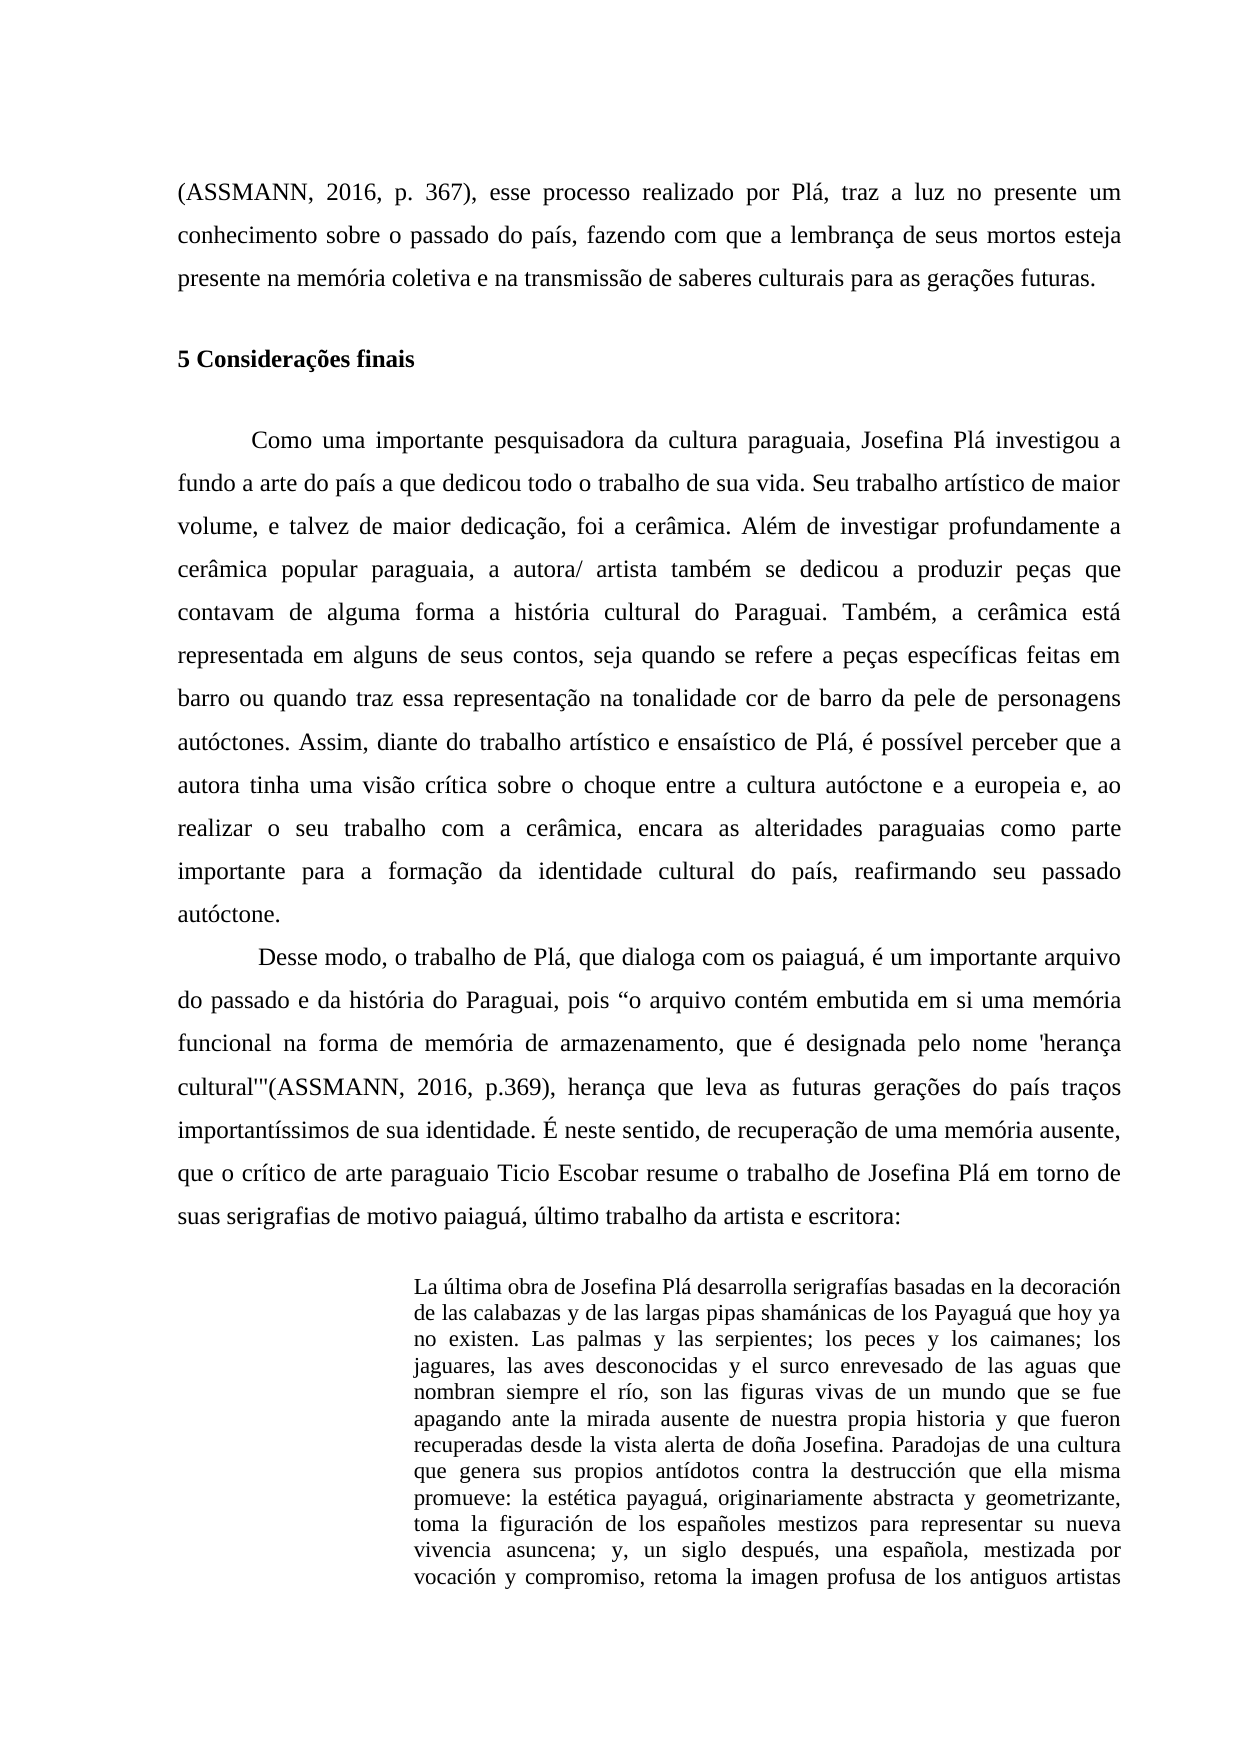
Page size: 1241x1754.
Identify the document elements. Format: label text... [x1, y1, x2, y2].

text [413, 1273, 1122, 1589]
text Como uma importante pesquisadora da cultura paraguaia, Josefina Plá investigou a fundo a arte do país a que dedicou todo o trabalho de sua vida. Seu trabalho artístico de maior volume, e talvez de maior dedicação, foi a cerâmica. Além de investigar profundamente a cerâmica popular paraguaia, a autora/ artista também se dedicou a produzir peças que contavam de alguma forma a história cultural do Paraguai. Também, a cerâmica está representada em alguns de seus contos, seja quando se refere a peças específicas feitas em barro ou quando traz essa representação na tonalidade cor de barro da pele de personagens autóctones. Assim, diante do trabalho artístico e ensaístico de Plá, é possível perceber que a autora tinha uma visão crítica sobre o choque entre a cultura autóctone e a europeia e, ao realizar o seu trabalho com a cerâmica, encara as alteridades paraguaias como parte importante para a formação da identidade cultural do país, reafirmando seu passado autóctone. [177, 425, 1122, 928]
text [177, 177, 1122, 292]
text Desse modo, o trabalho de Plá, que dialoga com os paiaguá, é um importante arquivo do passado e da história do Paraguai, pois “o arquivo contém embutida em si uma memória funcional na forma de memória de armazenamento, que é designada pelo nome 'herança cultural'"(ASSMANN, 2016, p.369), herança que leva as futuras gerações do país traços importantíssimos de sua identidade. É neste sentido, de recuperação de uma memória ausente, que o crítico de arte paraguaio Ticio Escobar resume o trabalho de Josefina Plá em torno de suas serigrafias de motivo paiaguá, último trabalho da artista e escritora: [177, 942, 1122, 1230]
text 5 Considerações finais [177, 344, 1122, 373]
